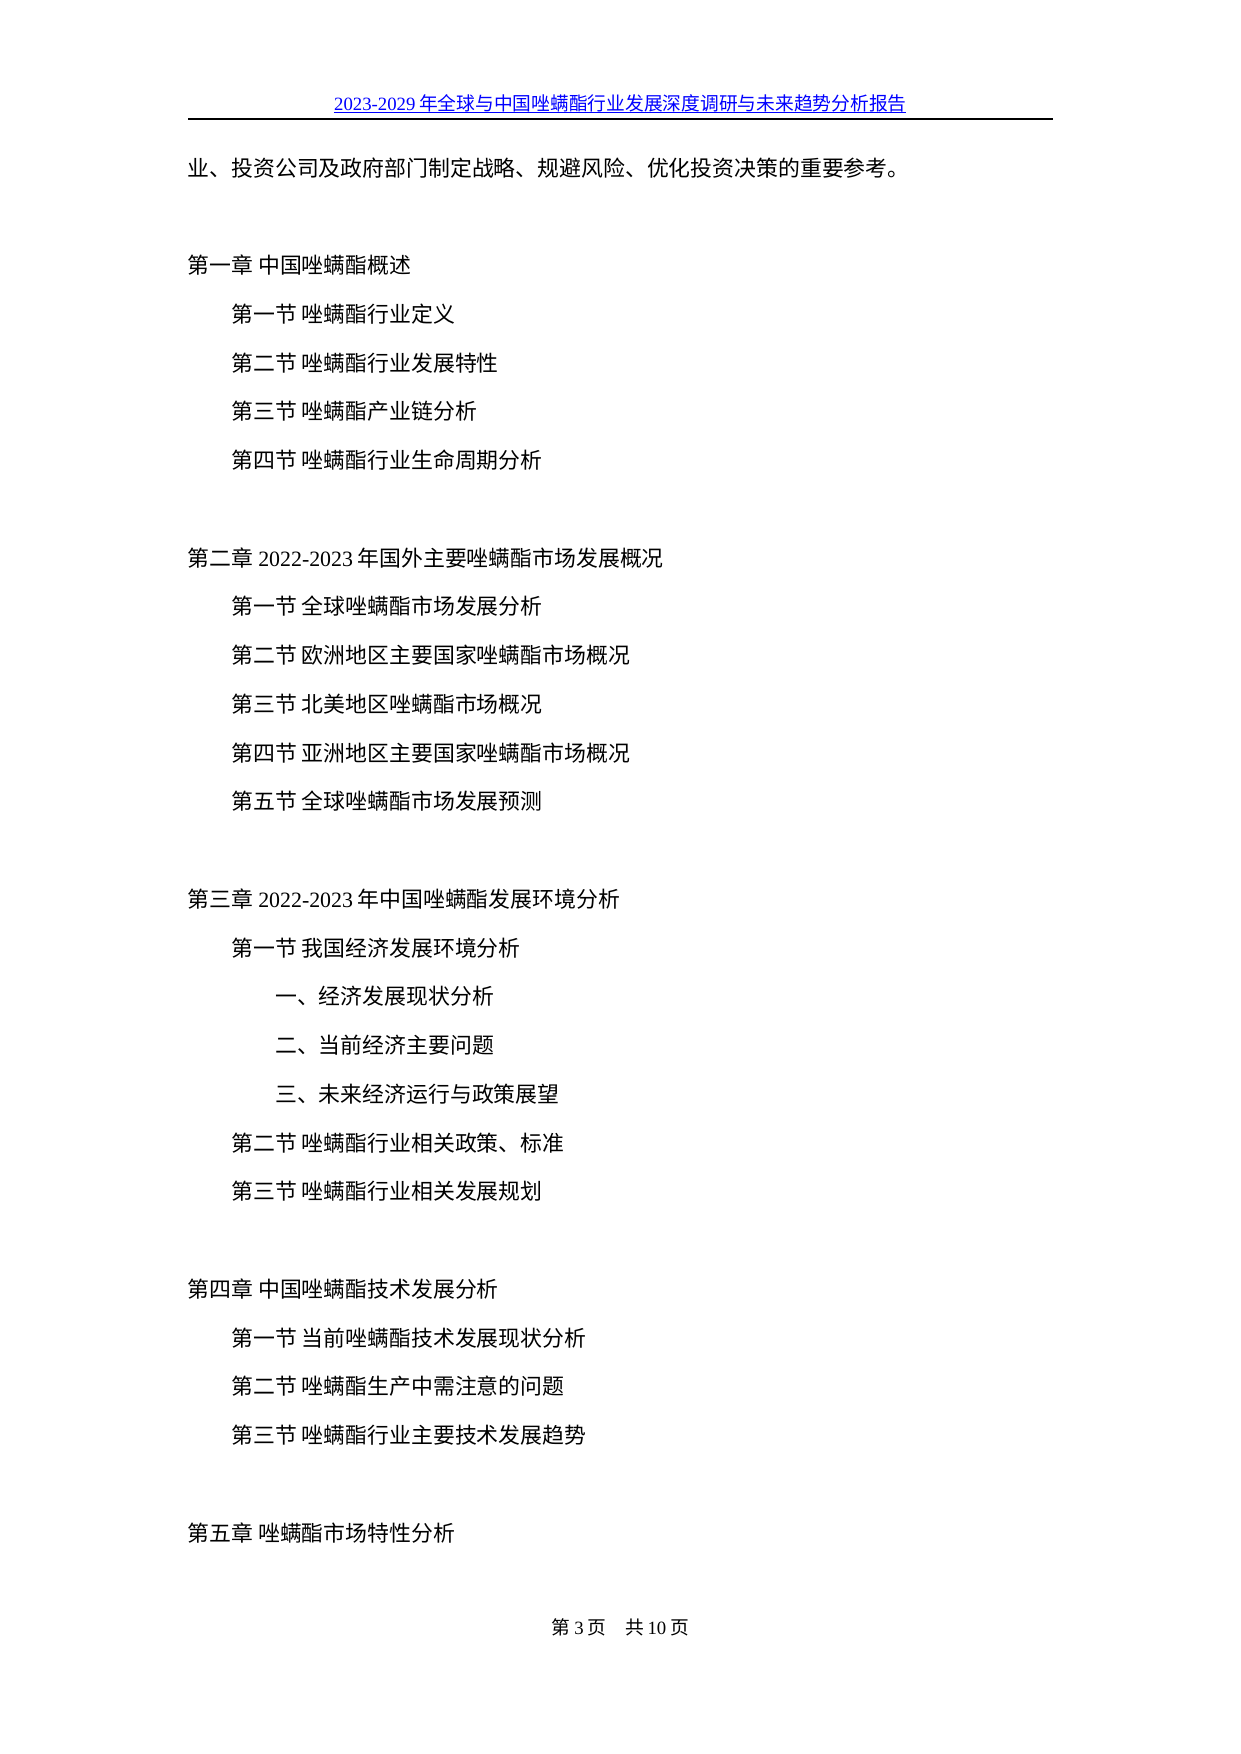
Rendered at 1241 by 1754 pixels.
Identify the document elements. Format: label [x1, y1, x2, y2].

text [187, 150, 1053, 1548]
